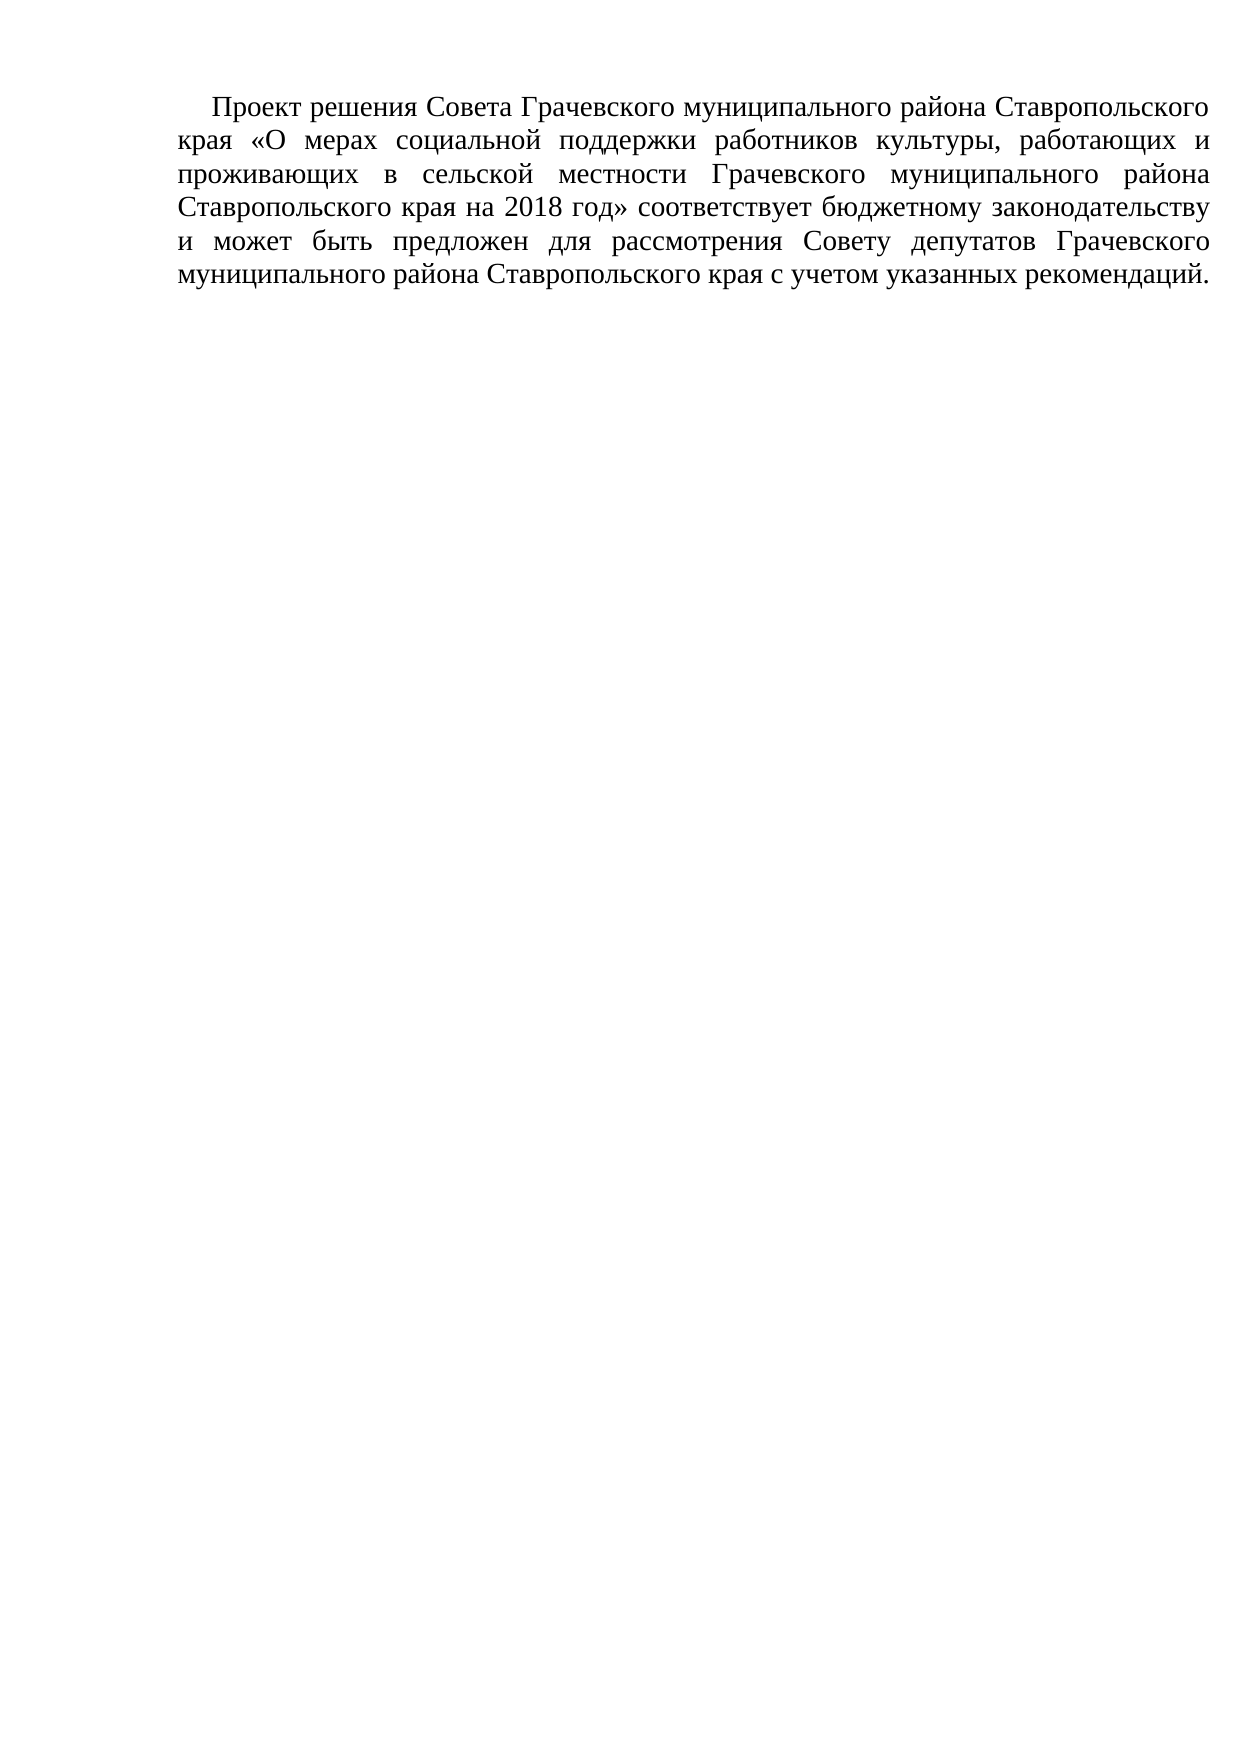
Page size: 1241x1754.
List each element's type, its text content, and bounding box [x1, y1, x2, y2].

text Проект решения Совета Грачевского муниципального района Ставропольского края «О мерах социальной поддержки работников культуры, работающих и проживающих в сельской местности Грачевского муниципального района Ставропольского края на 2018 год» соответствует бюджетному законодательству и может быть предложен для рассмотрения Совету депутатов Грачевского муниципального района Ставропольского края с учетом указанных рекомендаций. [177, 89, 1211, 290]
